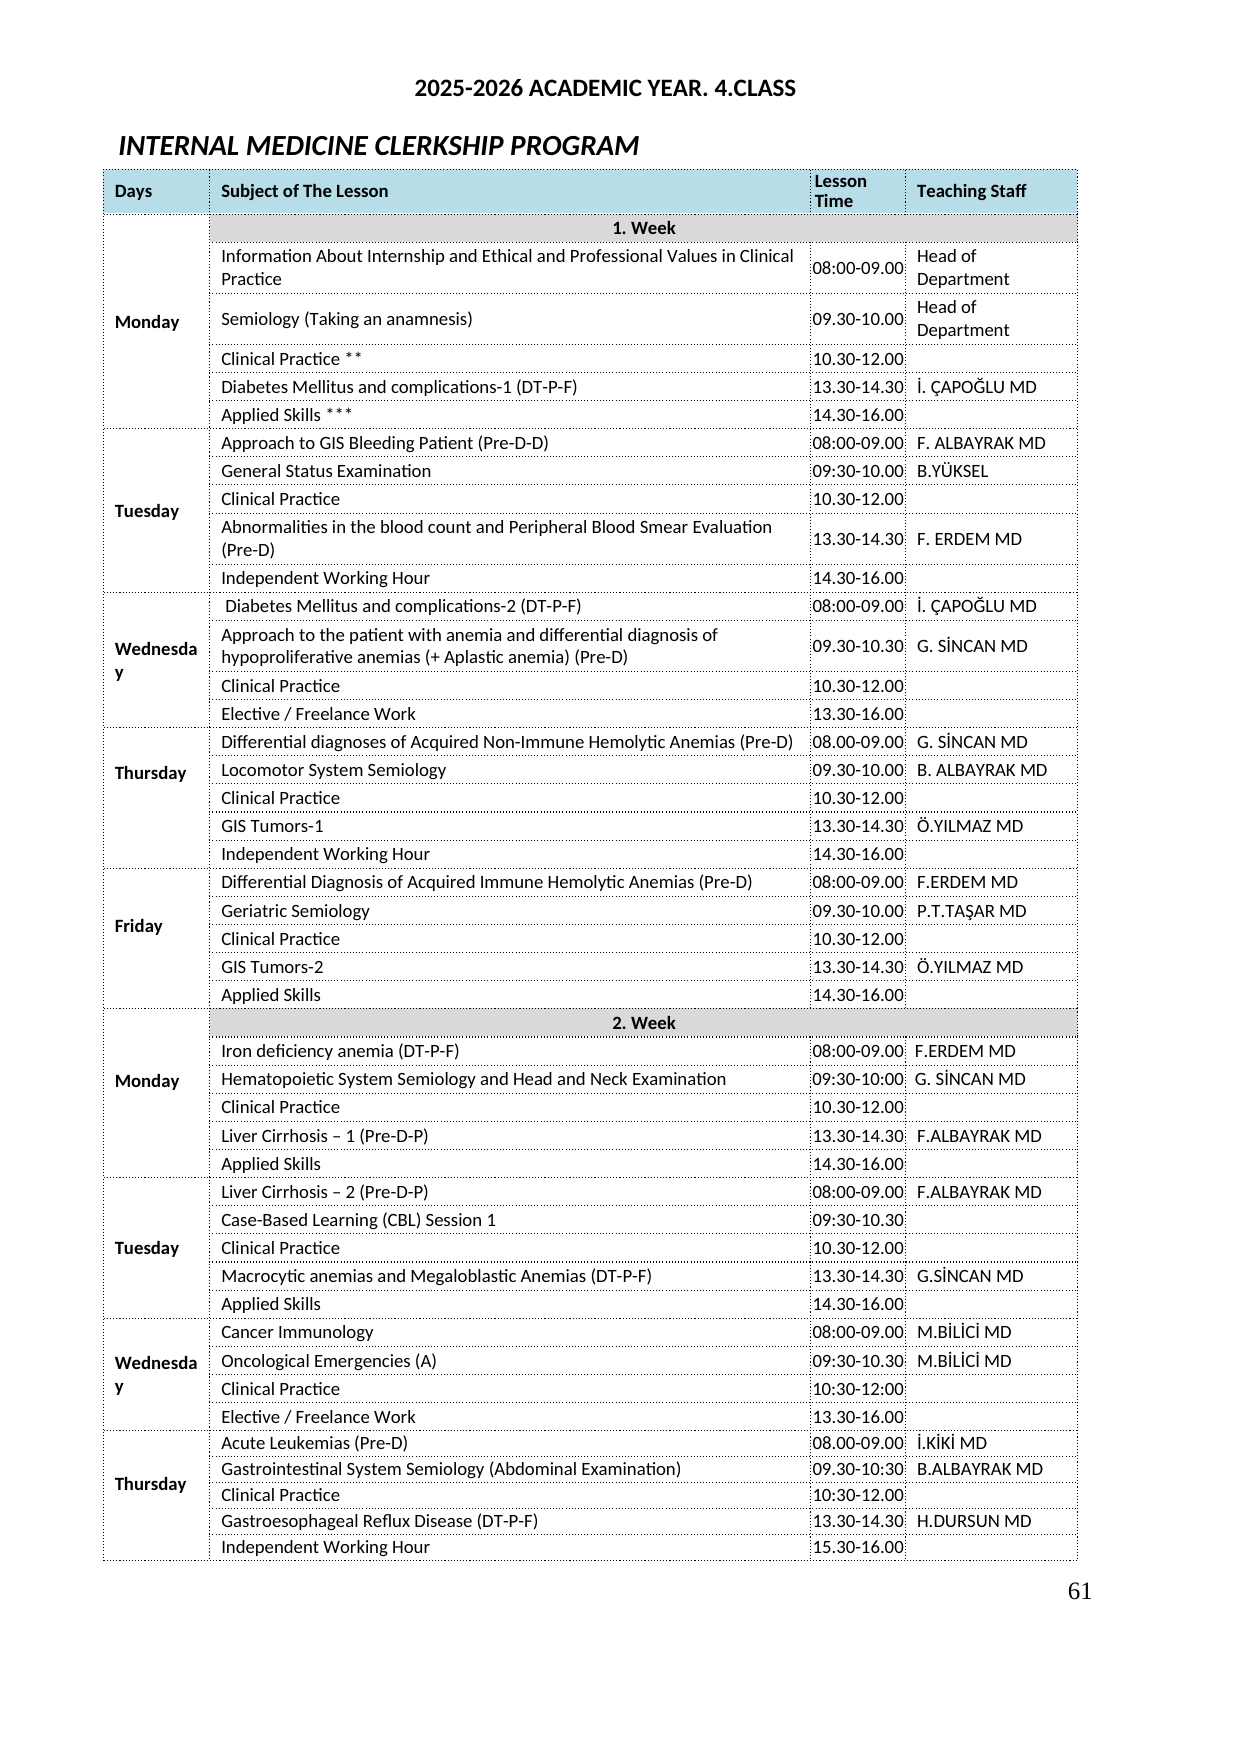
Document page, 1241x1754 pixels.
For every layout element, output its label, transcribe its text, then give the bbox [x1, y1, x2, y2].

subtitle INTERNAL MEDICINE CLERKSHIP PROGRAM [118, 127, 1093, 163]
text 2025-2026 ACADEMIC YEAR. 4.CLASS [118, 72, 1093, 102]
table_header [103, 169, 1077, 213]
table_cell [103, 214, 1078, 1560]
